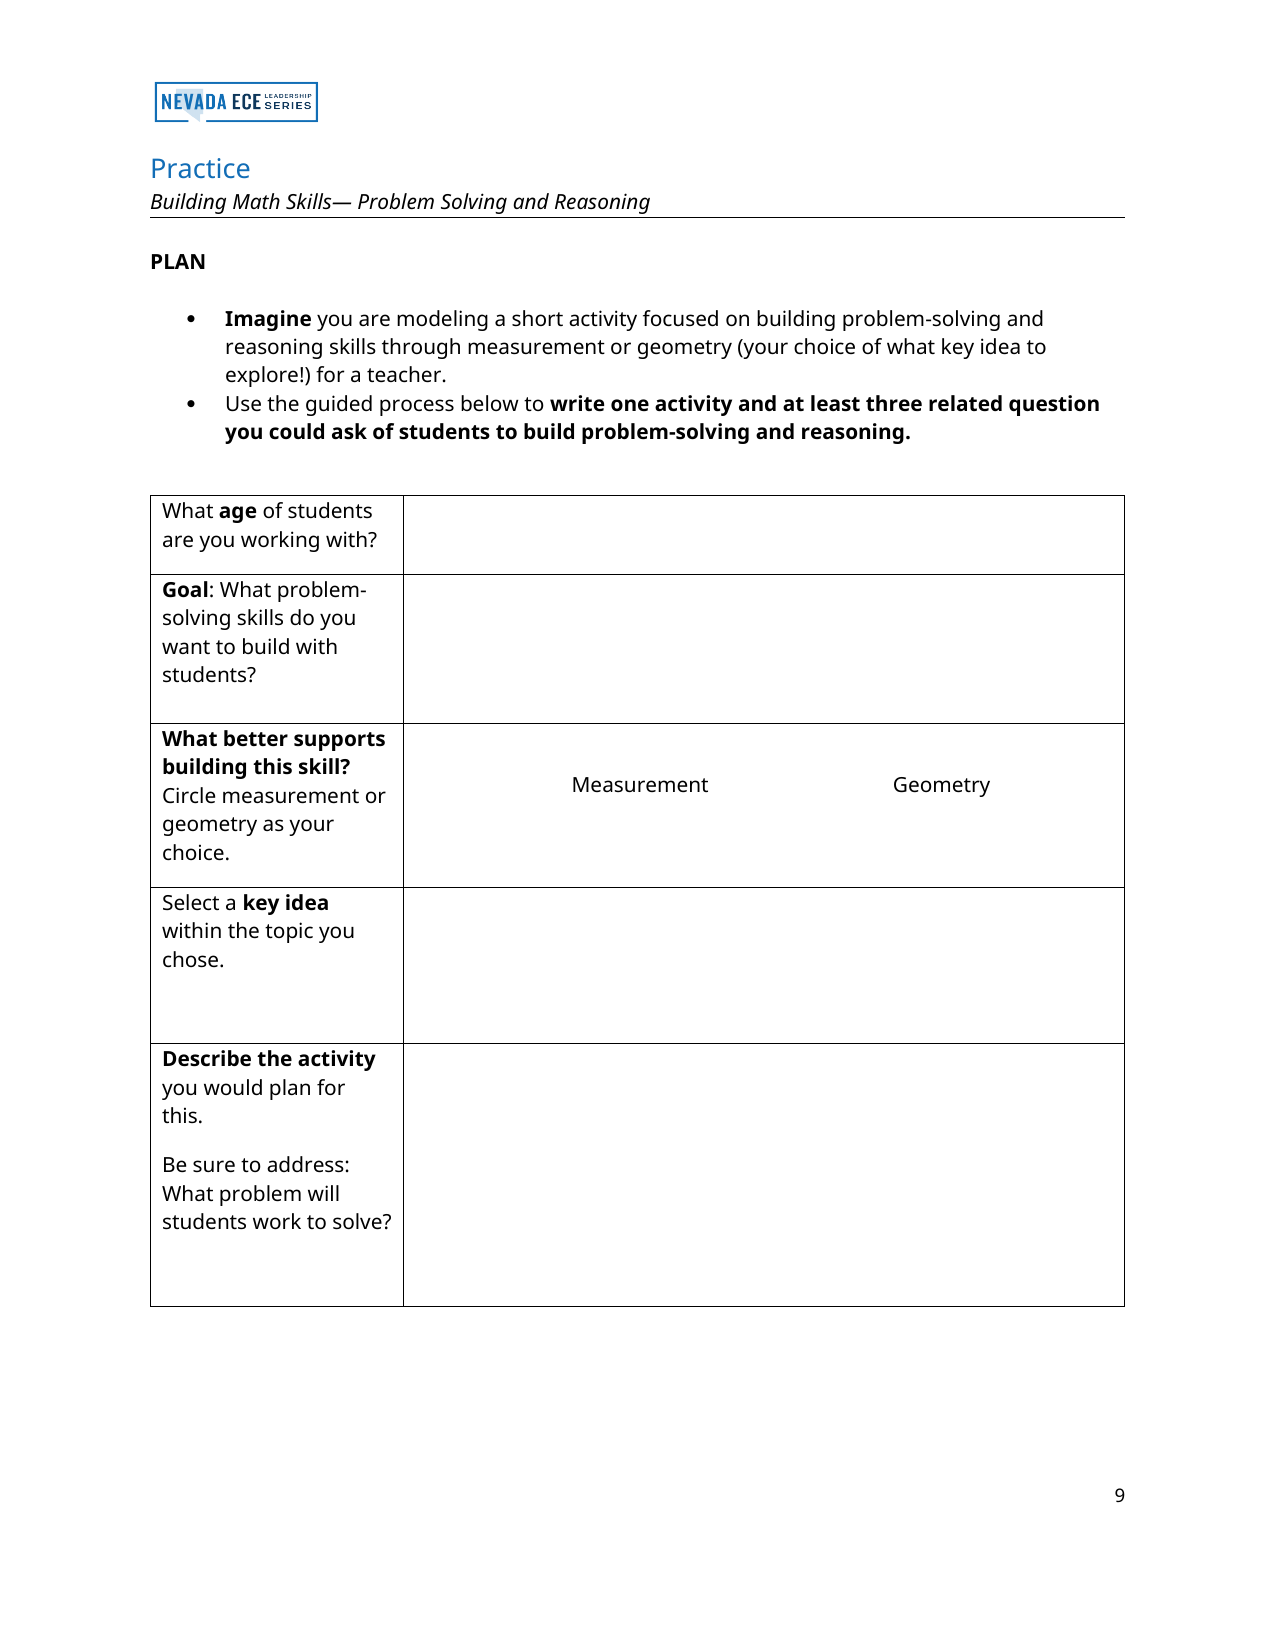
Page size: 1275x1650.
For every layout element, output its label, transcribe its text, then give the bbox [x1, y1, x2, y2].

text Building Math Skills— Problem Solving and Reasoning [150, 187, 1125, 217]
table_cell [404, 1044, 1124, 1306]
list Imagine you are modeling a short activity focused on building problem-solving and reasoning skills through measurement or geometry (your choice of what key idea to explore!) for a teacher. [187, 304, 1125, 389]
table_cell Select a key idea within the topic you chose. [151, 888, 403, 1043]
text Practice [150, 150, 1125, 187]
table_cell [404, 575, 1124, 723]
table_header [404, 496, 1124, 574]
table_header What age of students are you working with? [151, 496, 403, 574]
list Use the guided process below to write one activity and at least three related question you could ask of students to build problem-solving and reasoning. [187, 389, 1125, 446]
text Plan [150, 247, 1125, 275]
table_cell Measurement Geometry [404, 724, 1124, 887]
table_cell Describe the activity you would plan for this. Be sure to address: What problem will students work to solve? [151, 1044, 403, 1306]
table_cell What better supports building this skill? Circle measurement or geometry as your choice. [151, 724, 403, 887]
picture [150, 75, 322, 129]
table_cell [404, 888, 1124, 1043]
table_cell Goal: What problem-solving skills do you want to build with students? [151, 575, 403, 723]
